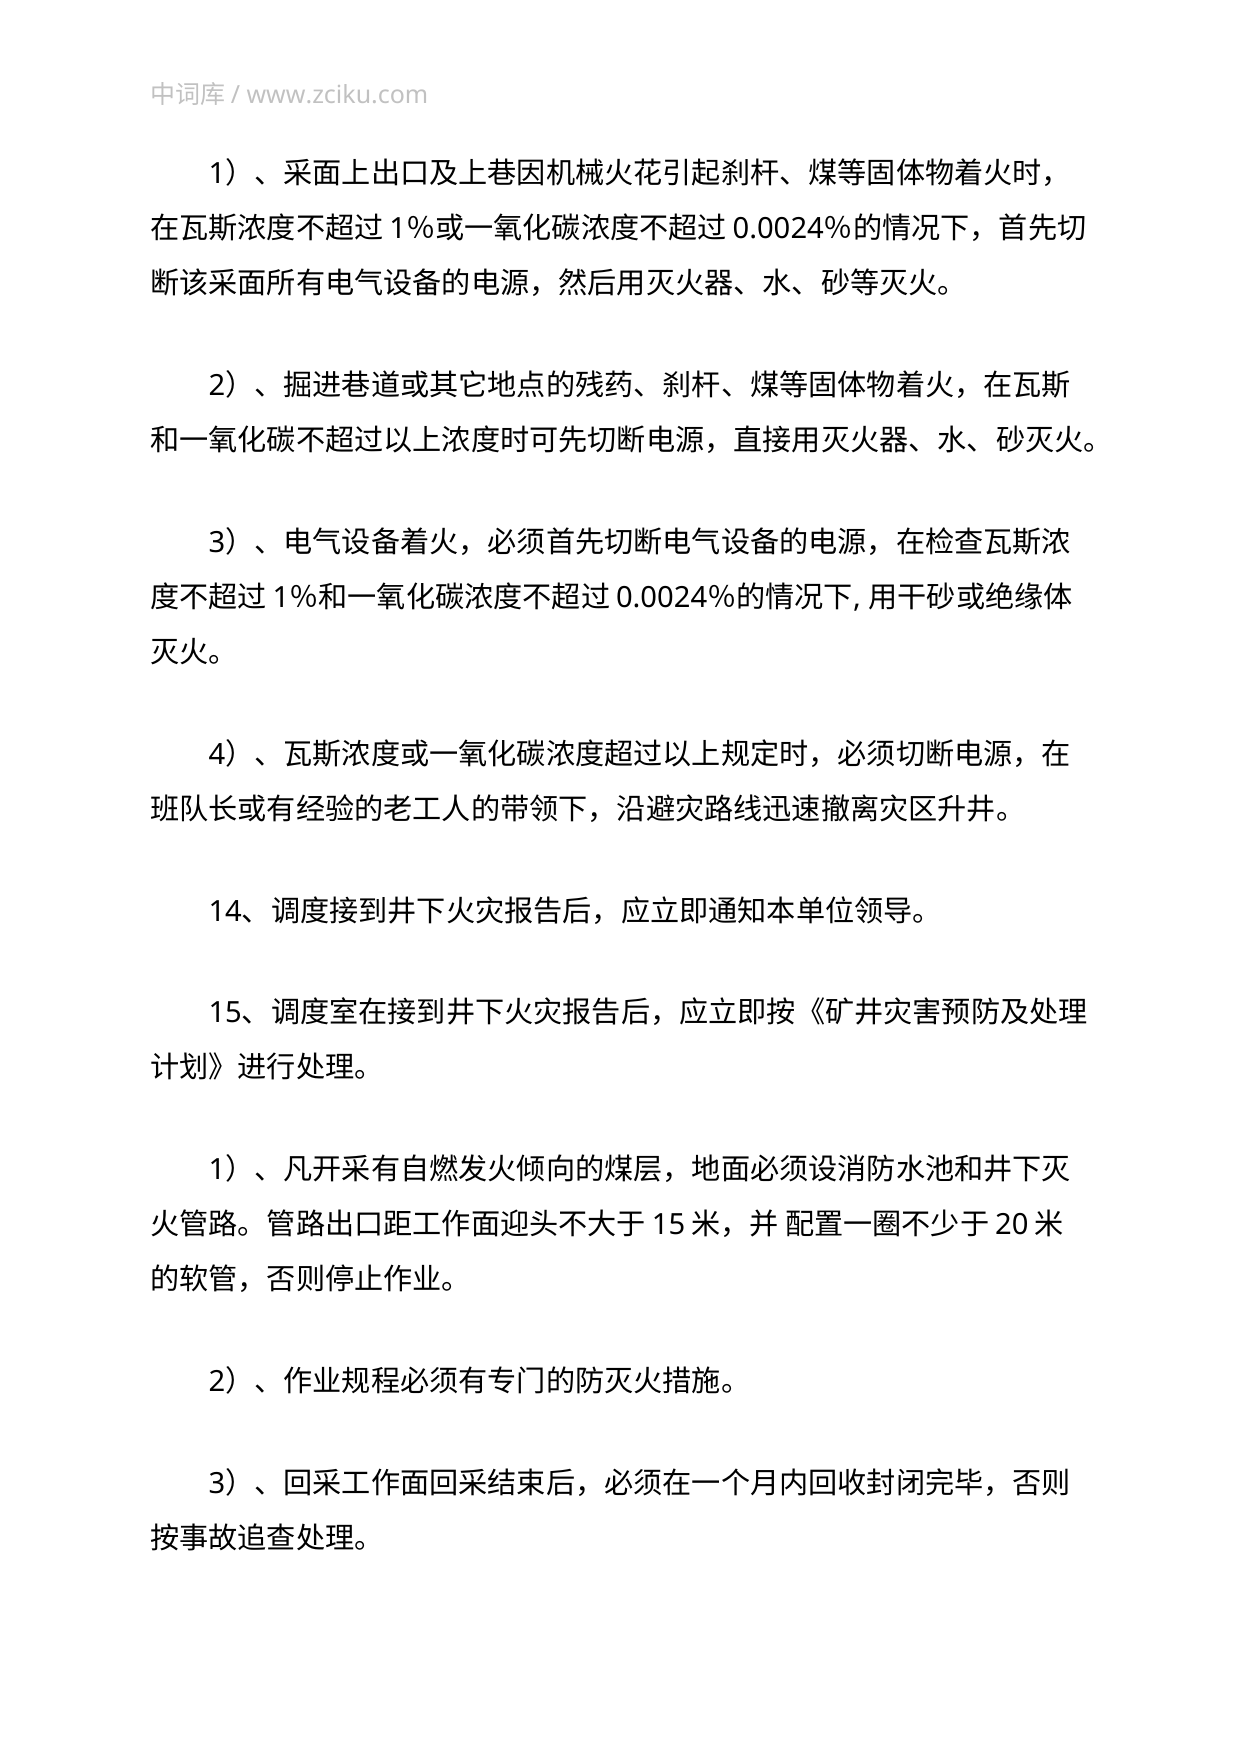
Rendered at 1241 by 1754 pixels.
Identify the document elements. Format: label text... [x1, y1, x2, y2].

text 3）、电气设备着火，必须首先切断电气设备的电源，在检查瓦斯浓度不超过1％和一氧化碳浓度不超过0.0024％的情况下, 用干砂或绝缘体灭火。 [150, 518, 1090, 671]
text 1）、采面上出口及上巷因机械火花引起刹杆、煤等固体物着火时，在瓦斯浓度不超过1％或一氧化碳浓度不超过0.0024％的情况下，首先切断该采面所有电气设备的电源，然后用灭火器、水、砂等灭火。 [150, 150, 1090, 302]
text 15、调度室在接到井下火灾报告后，应立即按《矿井灾害预防及处理计划》进行处理。 [150, 989, 1090, 1086]
text 14、调度接到井下火灾报告后，应立即通知本单位领导。 [150, 887, 1090, 929]
text 4）、瓦斯浓度或一氧化碳浓度超过以上规定时，必须切断电源，在班队长或有经验的老工人的带领下，沿避灾路线迅速撤离灾区升井。 [150, 730, 1090, 828]
text 1）、凡开采有自燃发火倾向的煤层，地面必须设消防水池和井下灭火管路。管路出口距工作面迎头不大于15米，并 配置一圈不少于20米的软管，否则停止作业。 [150, 1146, 1090, 1298]
text 2）、作业规程必须有专门的防灭火措施。 [150, 1358, 1090, 1400]
text 2）、掘进巷道或其它地点的残药、刹杆、煤等固体物着火，在瓦斯和一氧化碳不超过以上浓度时可先切断电源，直接用灭火器、水、砂灭火。 [150, 362, 1090, 459]
text 3）、回采工作面回采结束后，必须在一个月内回收封闭完毕，否则按事故追查处理。 [150, 1459, 1090, 1557]
